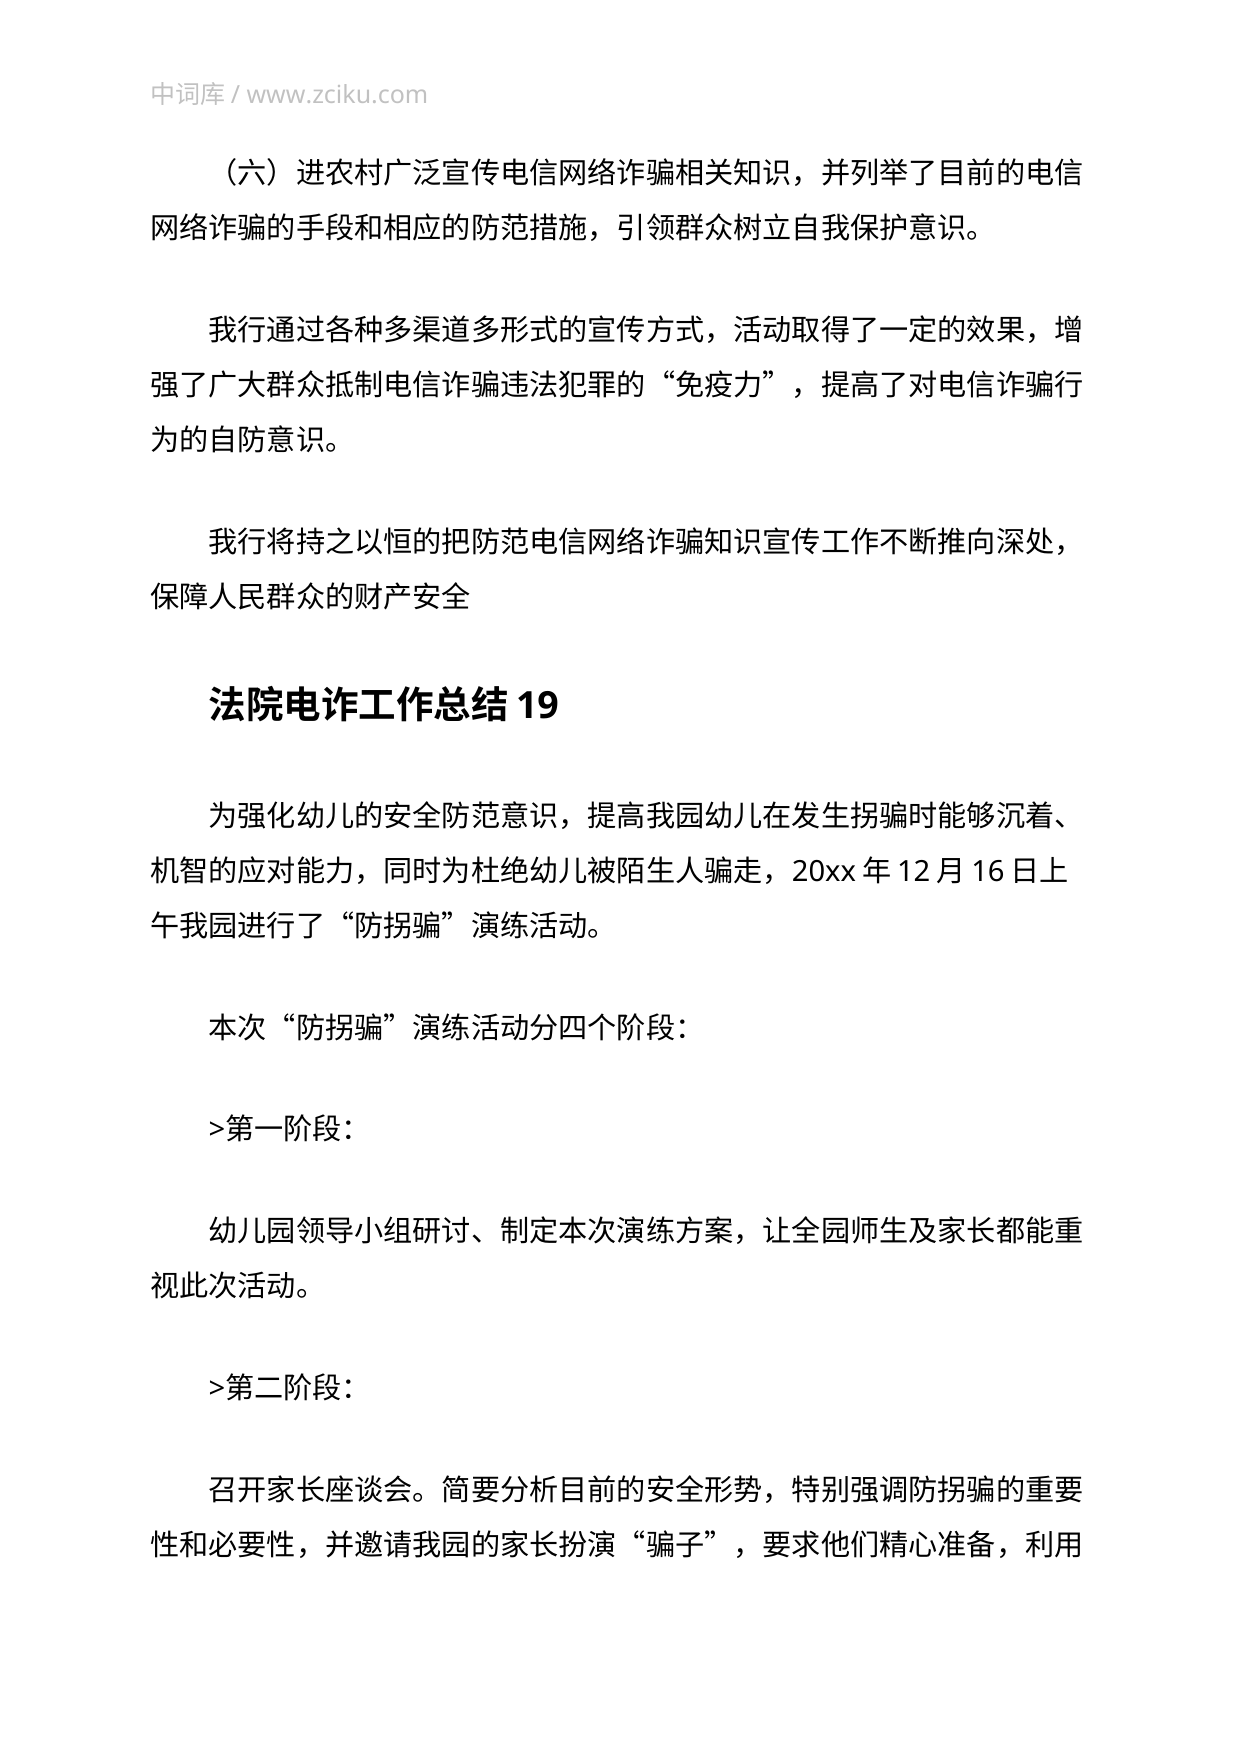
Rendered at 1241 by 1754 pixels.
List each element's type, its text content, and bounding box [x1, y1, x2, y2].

text 幼儿园领导小组研讨、制定本次演练方案，让全园师生及家长都能重视此次活动。 [150, 1208, 1090, 1305]
text 本次“防拐骗”演练活动分四个阶段： [150, 1004, 1090, 1046]
text 我行将持之以恒的把防范电信网络诈骗知识宣传工作不断推向深处，保障人民群众的财产安全 [150, 518, 1090, 615]
text 为强化幼儿的安全防范意识，提高我园幼儿在发生拐骗时能够沉着、机智的应对能力，同时为杜绝幼儿被陌生人骗走，20xx年12月16日上午我园进行了“防拐骗”演练活动。 [150, 792, 1090, 945]
text >第二阶段： [150, 1364, 1090, 1407]
text （六）进农村广泛宣传电信网络诈骗相关知识，并列举了目前的电信网络诈骗的手段和相应的防范措施，引领群众树立自我保护意识。 [150, 150, 1090, 247]
text 我行通过各种多渠道多形式的宣传方式，活动取得了一定的效果，增强了广大群众抵制电信诈骗违法犯罪的“免疫力”，提高了对电信诈骗行为的自防意识。 [150, 307, 1090, 459]
text >第一阶段： [150, 1106, 1090, 1148]
text 法院电诈工作总结19 [150, 675, 1090, 729]
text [150, 1467, 1090, 1564]
